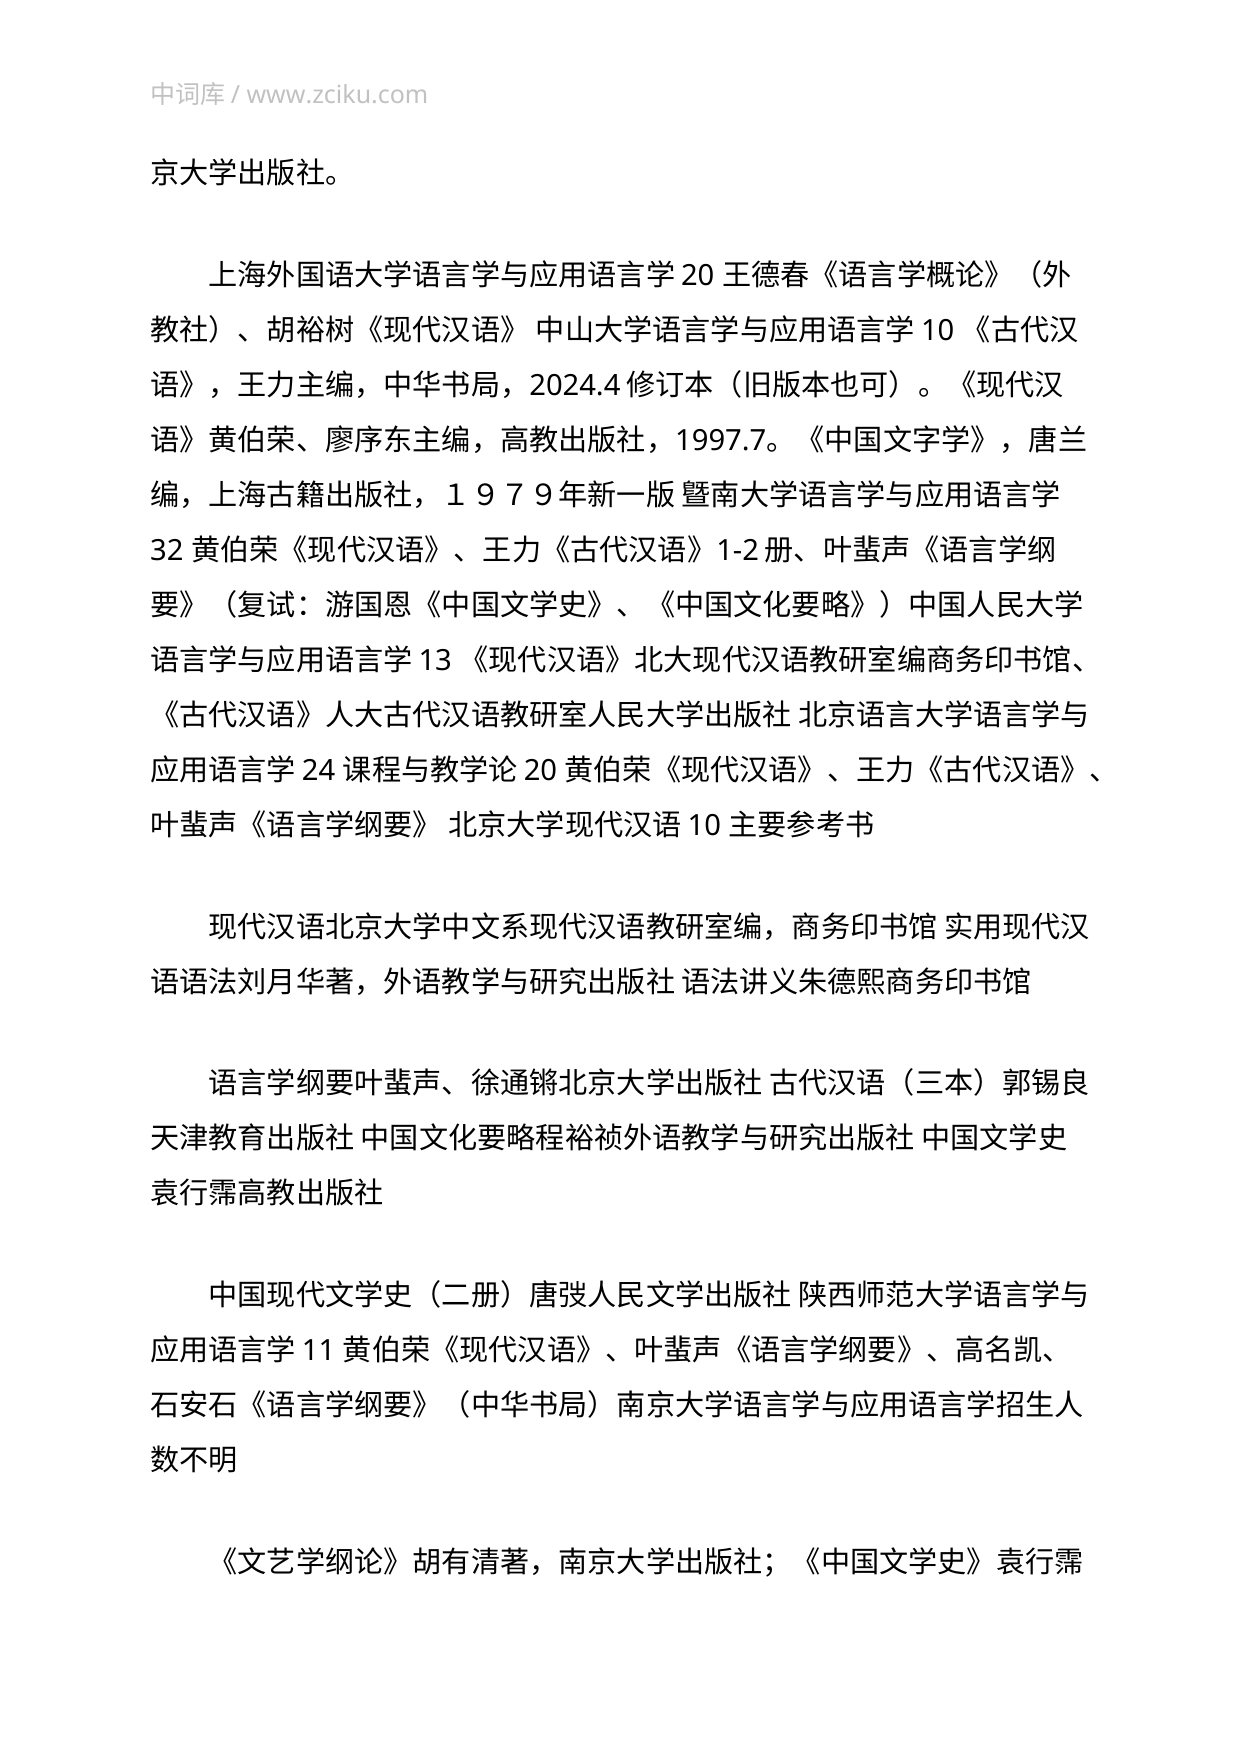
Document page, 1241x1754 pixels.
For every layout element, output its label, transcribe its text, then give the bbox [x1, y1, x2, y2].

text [150, 150, 1090, 192]
text 语言学纲要叶蜚声、徐通锵北京大学出版社 古代汉语（三本）郭锡良天津教育出版社 中国文化要略程裕祯外语教学与研究出版社 中国文学史袁行霈高教出版社 [150, 1060, 1090, 1212]
text 现代汉语北京大学中文系现代汉语教研室编，商务印书馆 实用现代汉语语法刘月华著，外语教学与研究出版社 语法讲义朱德熙商务印书馆 [150, 903, 1090, 1001]
text 上海外国语大学语言学与应用语言学20 王德春《语言学概论》（外教社）、胡裕树《现代汉语》 中山大学语言学与应用语言学10 《古代汉语》，王力主编，中华书局，2024.4修订本（旧版本也可）。《现代汉语》黄伯荣、廖序东主编，高教出版社，1997.7。《中国文字学》，唐兰编，上海古籍出版社，１９７９年新一版 曁南大学语言学与应用语言学32 黄伯荣《现代汉语》、王力《古代汉语》1-2册、叶蜚声《语言学纲要》（复试：游国恩《中国文学史》、《中国文化要略》）中国人民大学语言学与应用语言学13 《现代汉语》北大现代汉语教研室编商务印书馆、《古代汉语》人大古代汉语教研室人民大学出版社 北京语言大学语言学与应用语言学24 课程与教学论20 黄伯荣《现代汉语》、王力《古代汉语》、叶蜚声《语言学纲要》 北京大学现代汉语10 主要参考书 [150, 252, 1090, 844]
text 中国现代文学史（二册）唐弢人民文学出版社 陕西师范大学语言学与应用语言学11 黄伯荣《现代汉语》、叶蜚声《语言学纲要》、高名凯、石安石《语言学纲要》（中华书局）南京大学语言学与应用语言学招生人数不明 [150, 1272, 1090, 1479]
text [150, 1538, 1090, 1581]
